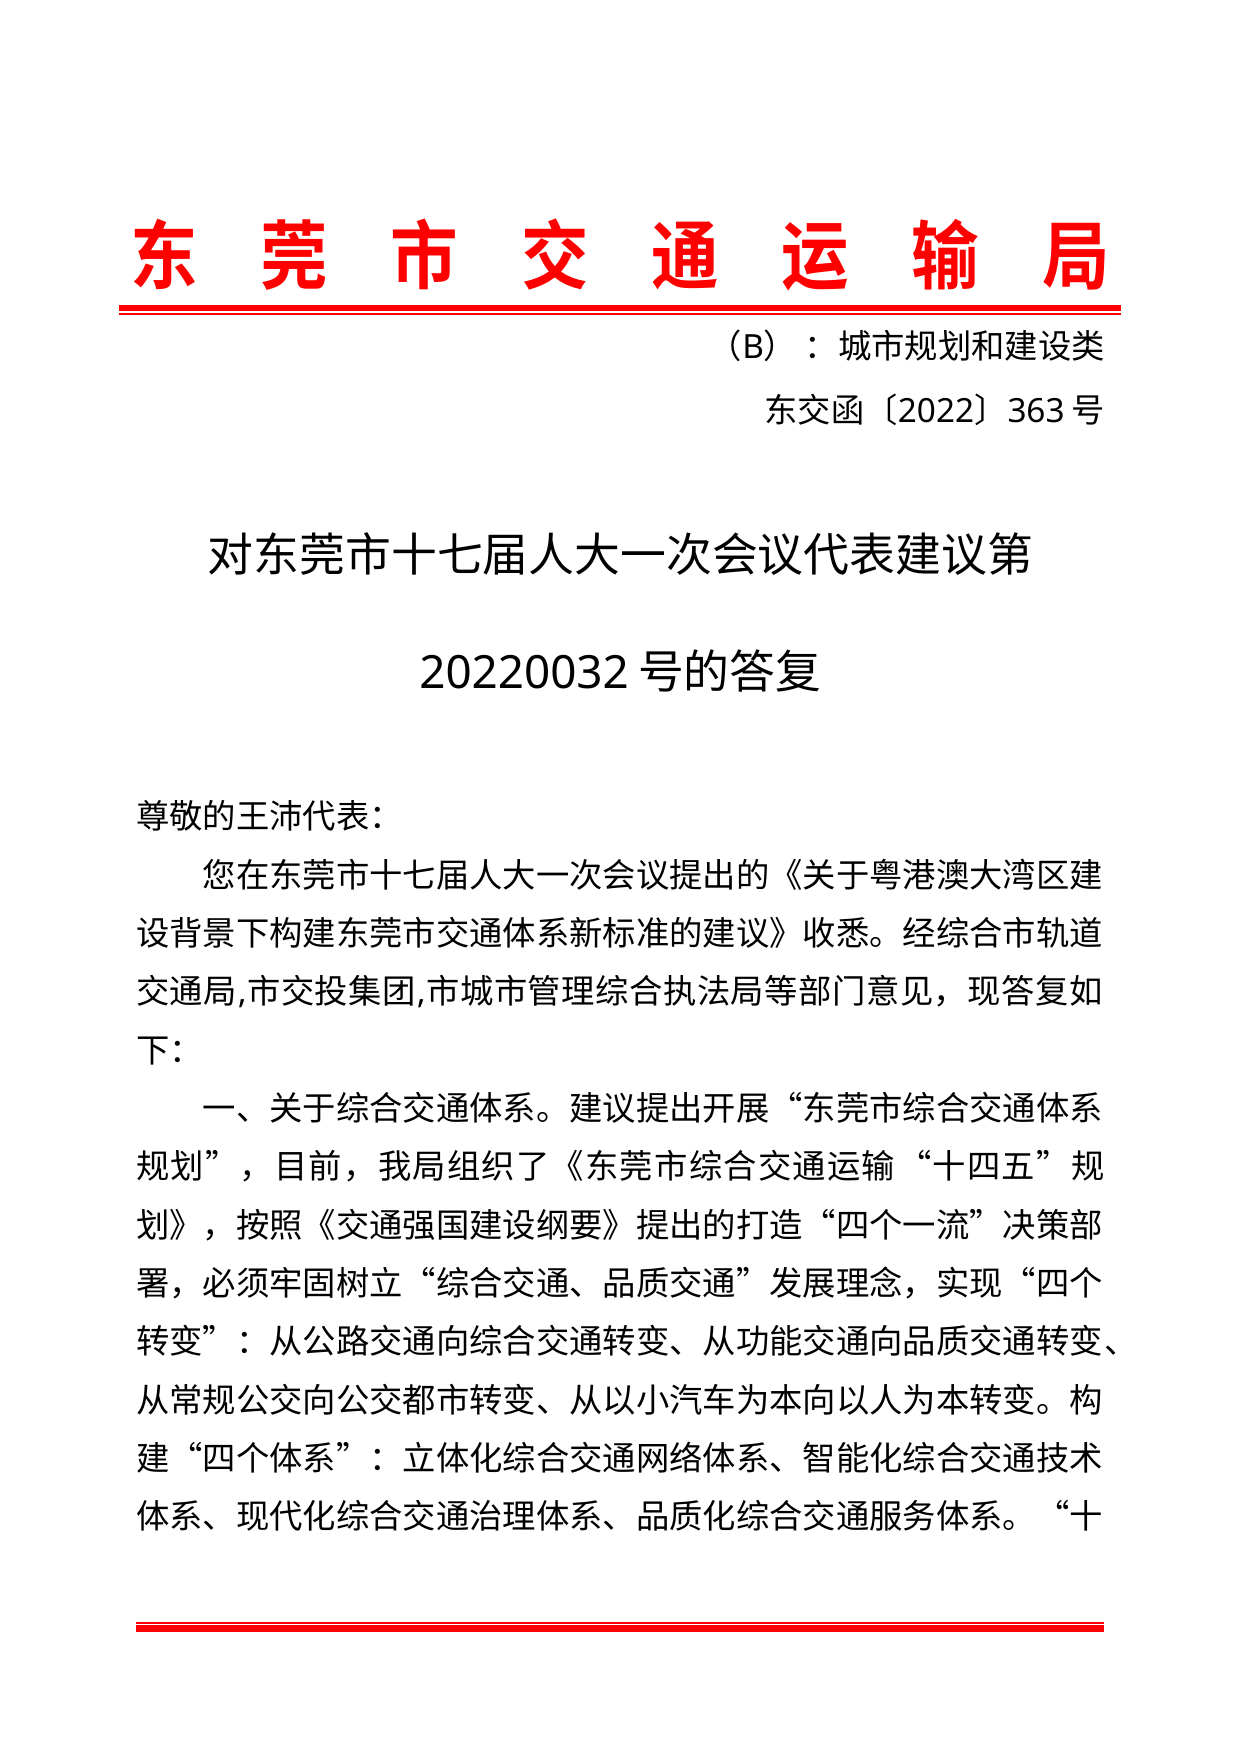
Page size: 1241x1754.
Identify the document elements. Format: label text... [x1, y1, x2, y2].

text 对东莞市十七届人大一次会议代表建议第20220032号的答复 [136, 494, 1104, 727]
table_header 东莞市交通运输局 [119, 196, 1121, 305]
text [136, 1077, 1104, 1544]
text 您在东莞市十七届人大一次会议提出的《关于粤港澳大湾区建设背景下构建东莞市交通体系新标准的建议》收悉。经综合市轨道交通局,市交投集团,市城市管理综合执法局等部门意见，现答复如下： [136, 844, 1104, 1077]
text （B） ：城市规划和建设类 [136, 315, 1104, 373]
text 尊敬的王沛代表： [136, 785, 1104, 844]
text 东交函〔2022〕363号 [136, 373, 1104, 435]
